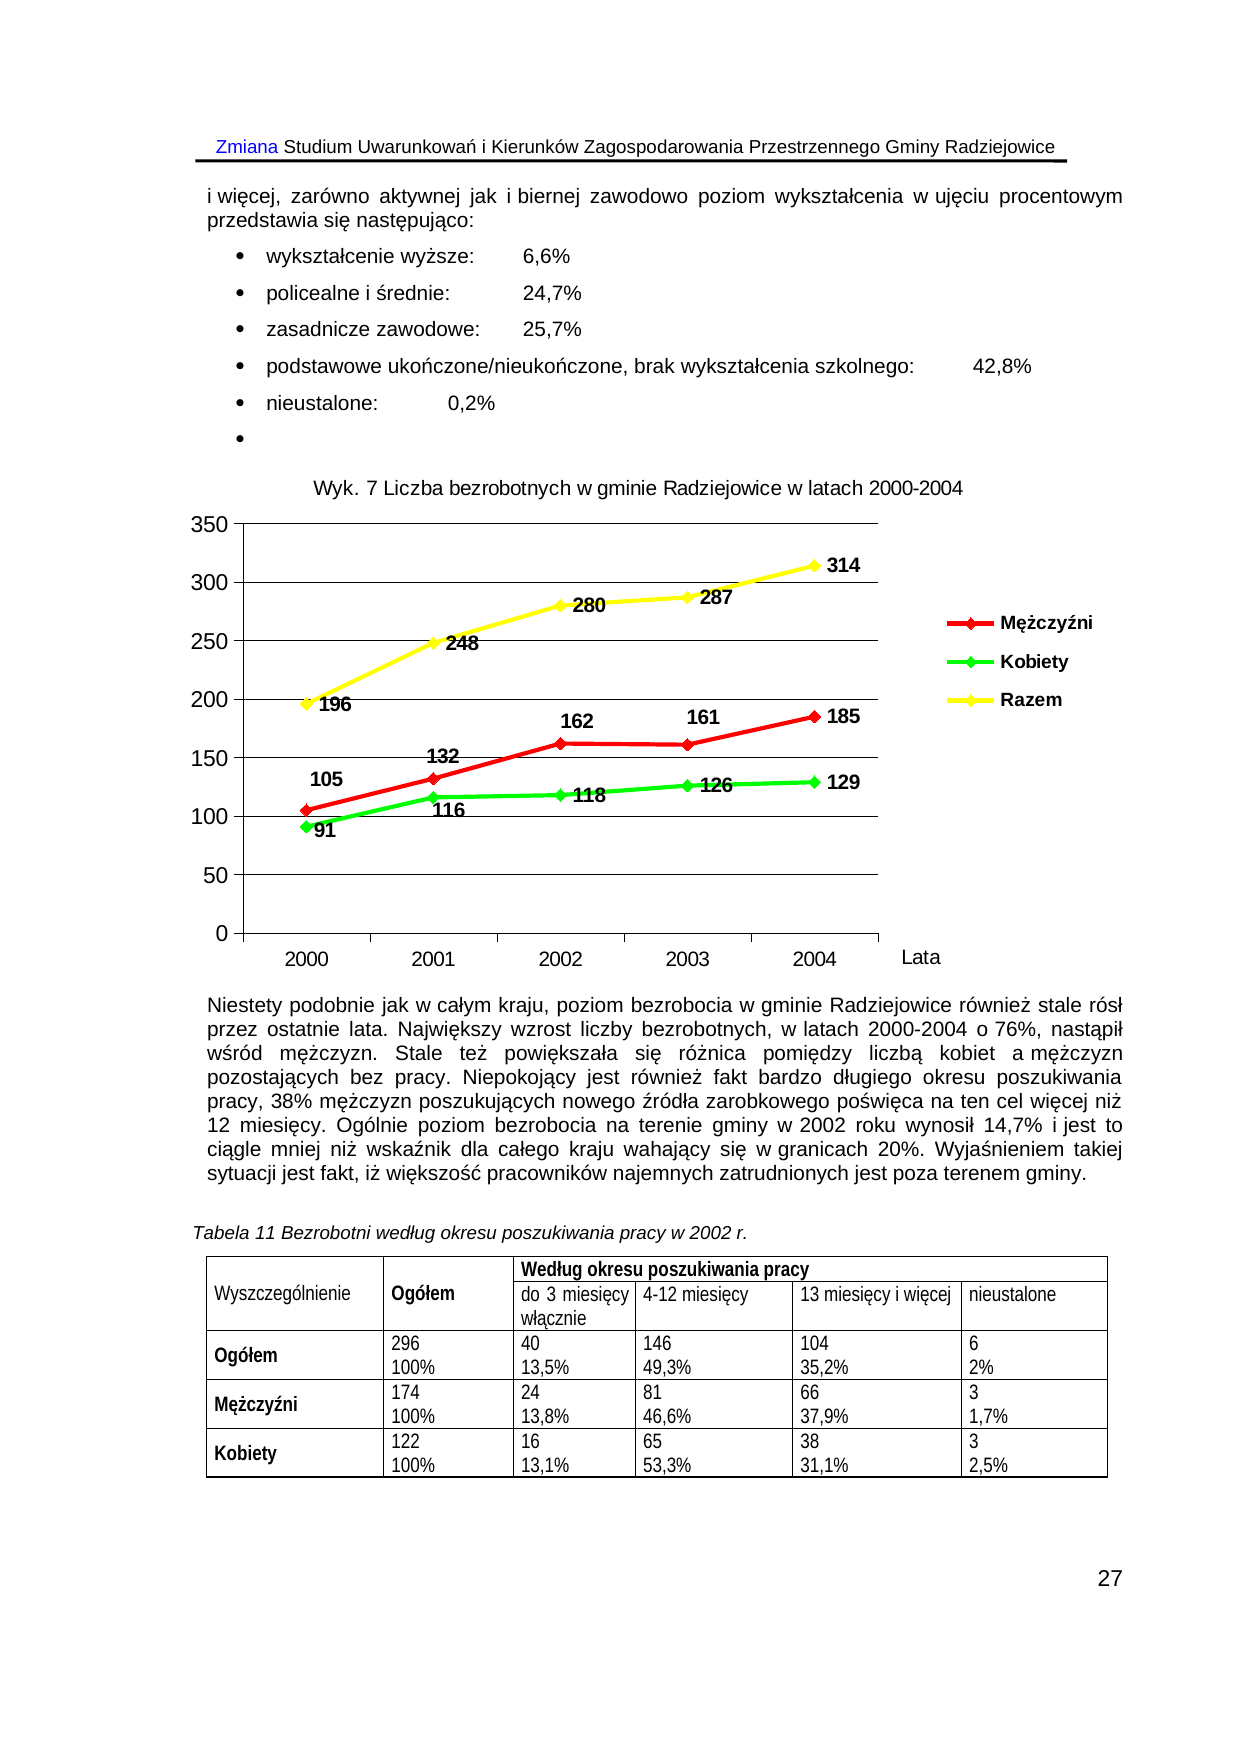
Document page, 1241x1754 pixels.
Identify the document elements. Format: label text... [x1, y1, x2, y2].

table_cell 40 13,5% [514, 1331, 635, 1378]
table_cell 6 2% [962, 1331, 1107, 1378]
table_cell 3 2,5% [962, 1429, 1107, 1476]
text policealne i średnie: 24,7% [236, 281, 1123, 305]
table_cell 146 49,3% [636, 1331, 792, 1378]
table_cell 65 53,3% [636, 1429, 792, 1476]
table_cell Ogółem [207, 1331, 383, 1378]
table_cell nieustalone [962, 1282, 1107, 1329]
table_cell 174 100% [384, 1380, 513, 1427]
table_header Wyszczególnienie [207, 1257, 383, 1329]
table_cell 296 100% [384, 1331, 513, 1378]
text nieustalone: 0,2% [236, 390, 1123, 414]
text wykształcenie wyższe: 6,6% [236, 244, 1123, 268]
table_cell 122 100% [384, 1429, 513, 1476]
table_cell 66 37,9% [793, 1380, 961, 1427]
table_header Ogółem [384, 1257, 513, 1329]
table_cell do 3 miesięcy włącznie [514, 1282, 635, 1329]
table_cell 24 13,8% [514, 1380, 635, 1427]
table_cell Mężczyźni [207, 1380, 383, 1427]
table_cell 104 35,2% [793, 1331, 961, 1378]
text zasadnicze zawodowe: 25,7% [236, 317, 1123, 341]
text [207, 184, 1123, 232]
table_cell 16 13,1% [514, 1429, 635, 1476]
text Tabela 11 Bezrobotni według okresu poszukiwania pracy w 2002 r. [192, 1222, 1123, 1243]
text Niestety podobnie jak w całym kraju, poziom bezrobocia w gminie Radziejowice również stale rósł przez ostatnie lata. Największy wzrost liczby bezrobotnych, w latach 2000-2004 o 76%, nastąpił wśród mężczyzn. Stale też powiększała się różnica pomiędzy liczbą kobiet a mężczyzn pozostających bez pracy. Niepokojący jest również fakt bardzo długiego okresu poszukiwania pracy, 38% mężczyzn poszukujących nowego źródła zarobkowego poświęca na ten cel więcej niż 12 miesięcy. Ogólnie poziom bezrobocia na terenie gminy w 2002 roku wynosił 14,7% i jest to ciągle mniej niż wskaźnik dla całego kraju wahający się w granicach 20%. Wyjaśnieniem takiej sytuacji jest fakt, iż większość pracowników najemnych zatrudnionych jest poza terenem gminy. [207, 993, 1123, 1185]
table_cell 38 31,1% [793, 1429, 961, 1476]
table_cell 13 miesięcy i więcej [793, 1282, 961, 1329]
table_header Według okresu poszukiwania pracy [514, 1257, 1107, 1281]
table_cell 4-12 miesięcy [636, 1282, 792, 1329]
table_cell Kobiety [207, 1429, 383, 1476]
table_cell 3 1,7% [962, 1380, 1107, 1427]
text podstawowe ukończone/nieukończone, brak wykształcenia szkolnego: 42,8% [236, 354, 1123, 378]
table_cell 81 46,6% [636, 1380, 792, 1427]
